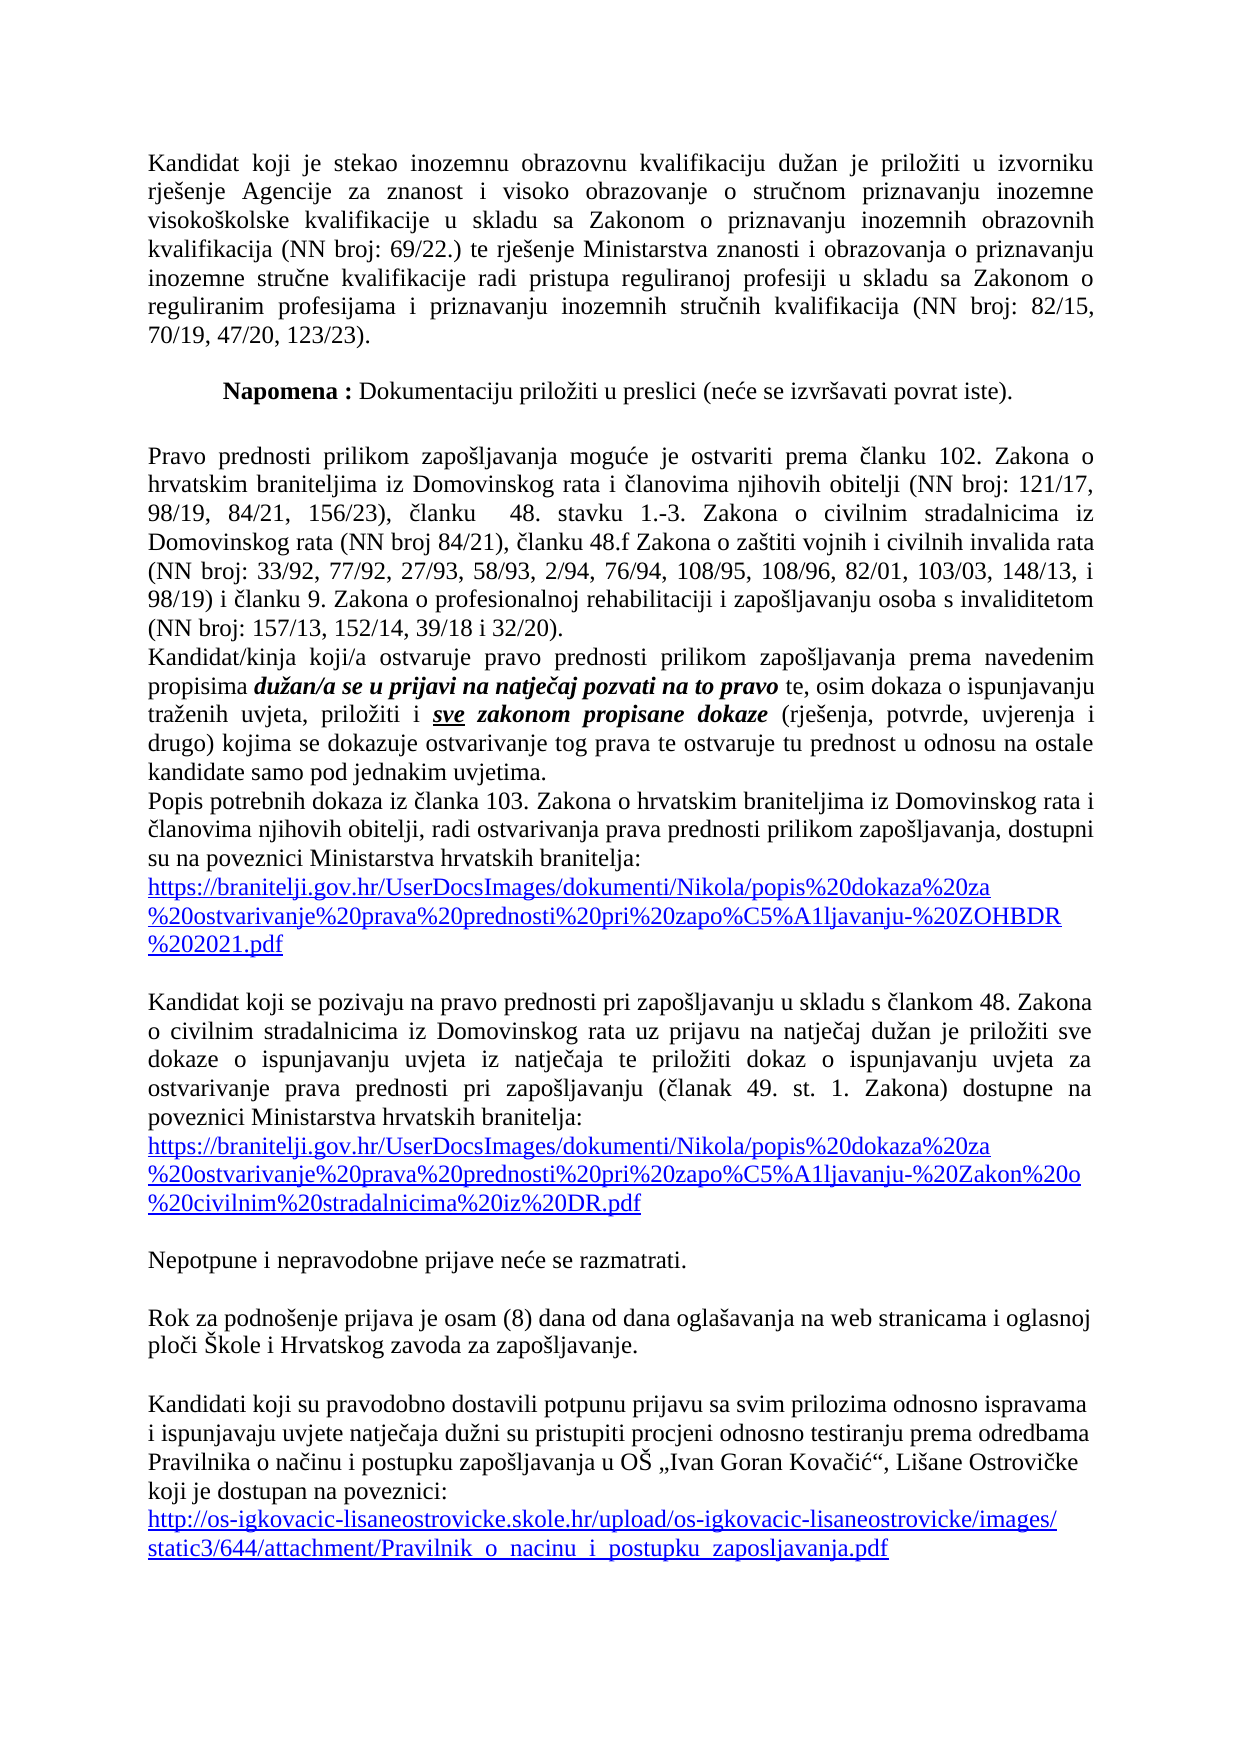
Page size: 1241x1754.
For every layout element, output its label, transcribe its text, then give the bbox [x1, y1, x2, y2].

text https://branitelji.gov.hr/UserDocsImages/dokumenti/Nikola/popis%20dokaza%20za%20ostvarivanje%20prava%20prednosti%20pri%20zapo%C5%A1ljavanju-%20ZOHBDR%202021.pdf [148, 872, 1095, 958]
text Nepotpune i nepravodobne prijave neće se razmatrati. [148, 1246, 1028, 1274]
text Rok za podnošenje prijava je osam (8) dana od dana oglašavanja na web stranicama i oglasnoj ploči Škole i Hrvatskog zavoda za zapošljavanje. [148, 1304, 1093, 1359]
text Kandidat koji se pozivaju na pravo prednosti pri zapošljavanju u skladu s člankom 48. Zakona o civilnim stradalnicima iz Domovinskog rata uz prijavu na natječaj dužan je priložiti sve dokaze o ispunjavanju uvjeta iz natječaja te priložiti dokaz o ispunjavanju uvjeta za ostvarivanje prava prednosti pri zapošljavanju (članak 49. st. 1. Zakona) dostupne na poveznici Ministarstva hrvatskih branitelja: [148, 987, 1093, 1131]
text https://branitelji.gov.hr/UserDocsImages/dokumenti/Nikola/popis%20dokaza%20za%20ostvarivanje%20prava%20prednosti%20pri%20zapo%C5%A1ljavanju-%20Zakon%20o%20civilnim%20stradalnicima%20iz%20DR.pdf [148, 1131, 1093, 1217]
text Napomena : Dokumentaciju priložiti u preslici (neće se izvršavati povrat iste). [223, 378, 1093, 405]
text Popis potrebnih dokaza iz članka 103. Zakona o hrvatskim braniteljima iz Domovinskog rata i članovima njihovih obitelji, radi ostvarivanja prava prednosti prilikom zapošljavanja, dostupni su na poveznici Ministarstva hrvatskih branitelja: [148, 786, 1095, 872]
text Pravo prednosti prilikom zapošljavanja moguće je ostvariti prema članku 102. Zakona o hrvatskim braniteljima iz Domovinskog rata i članovima njihovih obitelji (NN broj: 121/17, 98/19, 84/21, 156/23), članku 48. stavku 1.-3. Zakona o civilnim stradalnicima iz Domovinskog rata (NN broj 84/21), članku 48.f Zakona o zaštiti vojnih i civilnih invalida rata (NN broj: 33/92, 77/92, 27/93, 58/93, 2/94, 76/94, 108/95, 108/96, 82/01, 103/03, 148/13, i 98/19) i članku 9. Zakona o profesionalnoj rehabilitaciji i zapošljavanju osoba s invaliditetom (NN broj: 157/13, 152/14, 39/18 i 32/20). [148, 441, 1095, 642]
text Kandidat koji je stekao inozemnu obrazovnu kvalifikaciju dužan je priložiti u izvorniku rješenje Agencije za znanost i visoko obrazovanje o stručnom priznavanju inozemne visokoškolske kvalifikacije u skladu sa Zakonom o priznavanju inozemnih obrazovnih kvalifikacija (NN broj: 69/22.) te rješenje Ministarstva znanosti i obrazovanja o priznavanju inozemne stručne kvalifikacije radi pristupa reguliranoj profesiji u skladu sa Zakonom o reguliranim profesijama i priznavanju inozemnih stručnih kvalifikacija (NN broj: 82/15, 70/19, 47/20, 123/23). [148, 148, 1095, 349]
text Kandidati koji su pravodobno dostavili potpunu prijavu sa svim prilozima odnosno ispravama i ispunjavaju uvjete natječaja dužni su pristupiti procjeni odnosno testiranju prema odredbama Pravilnika o načinu i postupku zapošljavanja u OŠ „Ivan Goran Kovačić“, Lišane Ostrovičke koji je dostupan na poveznici: [148, 1389, 1093, 1504]
text Kandidat/kinja koji/a ostvaruje pravo prednosti prilikom zapošljavanja prema navedenim propisima dužan/a se u prijavi na natječaj pozvati na to pravo te, osim dokaza o ispunjavanju traženih uvjeta, priložiti i sve zakonom propisane dokaze (rješenja, potvrde, uvjerenja i drugo) kojima se dokazuje ostvarivanje tog prava te ostvaruje tu prednost u odnosu na ostale kandidate samo pod jednakim uvjetima. [148, 642, 1095, 786]
